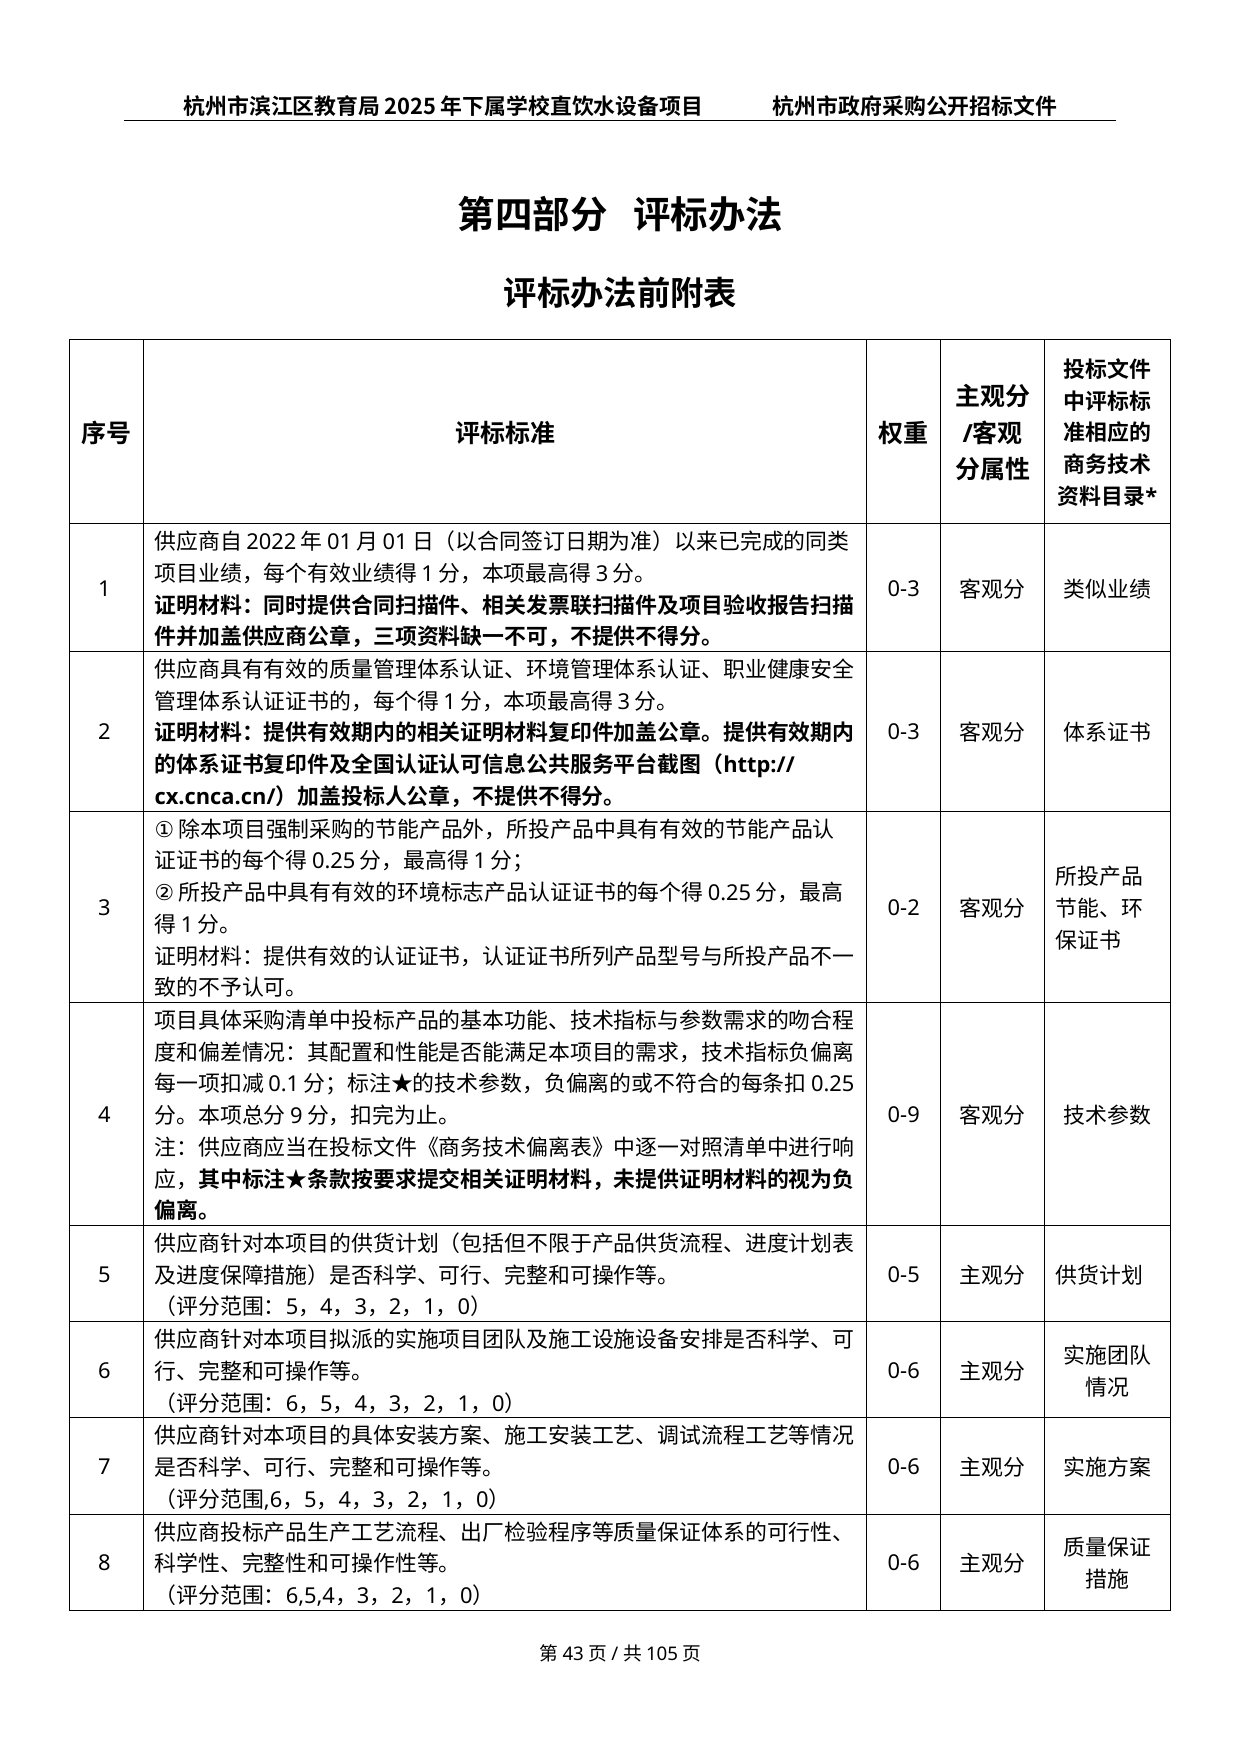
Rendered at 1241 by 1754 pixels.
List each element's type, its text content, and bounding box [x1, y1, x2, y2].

table_cell 类似业绩 [1045, 524, 1170, 651]
table_cell 供应商投标产品生产工艺流程、出厂检验程序等质量保证体系的可行性、科学性、完整性和可操作性等。 （评分范围：6,5,4，3，2，1，0） [144, 1515, 866, 1609]
table_cell 4 [70, 1003, 143, 1225]
table_cell 客观分 [941, 1003, 1044, 1225]
table_cell 0-6 [867, 1322, 940, 1417]
table_cell 0-3 [867, 652, 940, 811]
table_cell 主观分 [941, 1322, 1044, 1417]
table_cell 技术参数 [1045, 1003, 1170, 1225]
table_cell 客观分 [941, 812, 1044, 1002]
table_cell 客观分 [941, 652, 1044, 811]
table_cell 0-9 [867, 1003, 940, 1225]
table_cell ①除本项目强制采购的节能产品外，所投产品中具有有效的节能产品认证证书的每个得0.25分，最高得1分； ②所投产品中具有有效的环境标志产品认证证书的每个得0.25分，最高得1分。 证明材料：提供有效的认证证书，认证证书所列产品型号与所投产品不一致的不予认可。 [144, 812, 866, 1002]
table_header 投标文件中评标标准相应的商务技术资料目录* [1045, 340, 1170, 523]
table_cell 主观分 [941, 1418, 1044, 1513]
table_header 评标标准 [144, 340, 866, 523]
table_cell 8 [70, 1515, 143, 1609]
text 第四部分 评标办法 [124, 185, 1116, 239]
table_cell 1 [70, 524, 143, 651]
table_cell 供应商针对本项目的具体安装方案、施工安装工艺、调试流程工艺等情况是否科学、可行、完整和可操作等。 （评分范围,6，5，4，3，2，1，0） [144, 1418, 866, 1513]
table_cell 供应商具有有效的质量管理体系认证、环境管理体系认证、职业健康安全管理体系认证证书的，每个得1分，本项最高得3分。 证明材料：提供有效期内的相关证明材料复印件加盖公章。提供有效期内的体系证书复印件及全国认证认可信息公共服务平台截图（http://cx.cnca.cn/）加盖投标人公章，不提供不得分。 [144, 652, 866, 811]
table_cell 0-6 [867, 1418, 940, 1513]
table_header 权重 [867, 340, 940, 523]
table_cell 供应商针对本项目拟派的实施项目团队及施工设施设备安排是否科学、可行、完整和可操作等。 （评分范围：6，5，4，3，2，1，0） [144, 1322, 866, 1417]
table_cell 3 [70, 812, 143, 1002]
table_cell 0-5 [867, 1226, 940, 1321]
table_cell 所投产品节能、环保证书 [1045, 812, 1170, 1002]
table_cell 7 [70, 1418, 143, 1513]
table_cell 0-3 [867, 524, 940, 651]
table_cell 质量保证措施 [1045, 1515, 1170, 1609]
table_cell 主观分 [941, 1226, 1044, 1321]
table_cell 供应商针对本项目的供货计划（包括但不限于产品供货流程、进度计划表及进度保障措施）是否科学、可行、完整和可操作等。 （评分范围：5，4，3，2，1，0） [144, 1226, 866, 1321]
table_header 序号 [70, 340, 143, 523]
table_cell 供货计划 [1045, 1226, 1170, 1321]
text 评标办法前附表 [124, 266, 1116, 314]
table_cell 0-6 [867, 1515, 940, 1609]
table_cell 项目具体采购清单中投标产品的基本功能、技术指标与参数需求的吻合程度和偏差情况：其配置和性能是否能满足本项目的需求，技术指标负偏离每一项扣减0.1分；标注★的技术参数，负偏离的或不符合的每条扣0.25分。本项总分9分，扣完为止。 注：供应商应当在投标文件《商务技术偏离表》中逐一对照清单中进行响应，其中标注★条款按要求提交相关证明材料，未提供证明材料的视为负偏离。 [144, 1003, 866, 1225]
table_header 主观分/客观分属性 [941, 340, 1044, 523]
table_cell 实施方案 [1045, 1418, 1170, 1513]
table_cell 2 [70, 652, 143, 811]
table_cell 0-2 [867, 812, 940, 1002]
table_cell 6 [70, 1322, 143, 1417]
table_cell 主观分 [941, 1515, 1044, 1609]
table_cell 供应商自2022年01月01日（以合同签订日期为准）以来已完成的同类项目业绩，每个有效业绩得1分，本项最高得3分。 证明材料：同时提供合同扫描件、相关发票联扫描件及项目验收报告扫描件并加盖供应商公章，三项资料缺一不可，不提供不得分。 [144, 524, 866, 651]
table_cell 体系证书 [1045, 652, 1170, 811]
table_cell 5 [70, 1226, 143, 1321]
table_cell 客观分 [941, 524, 1044, 651]
table_cell 实施团队情况 [1045, 1322, 1170, 1417]
